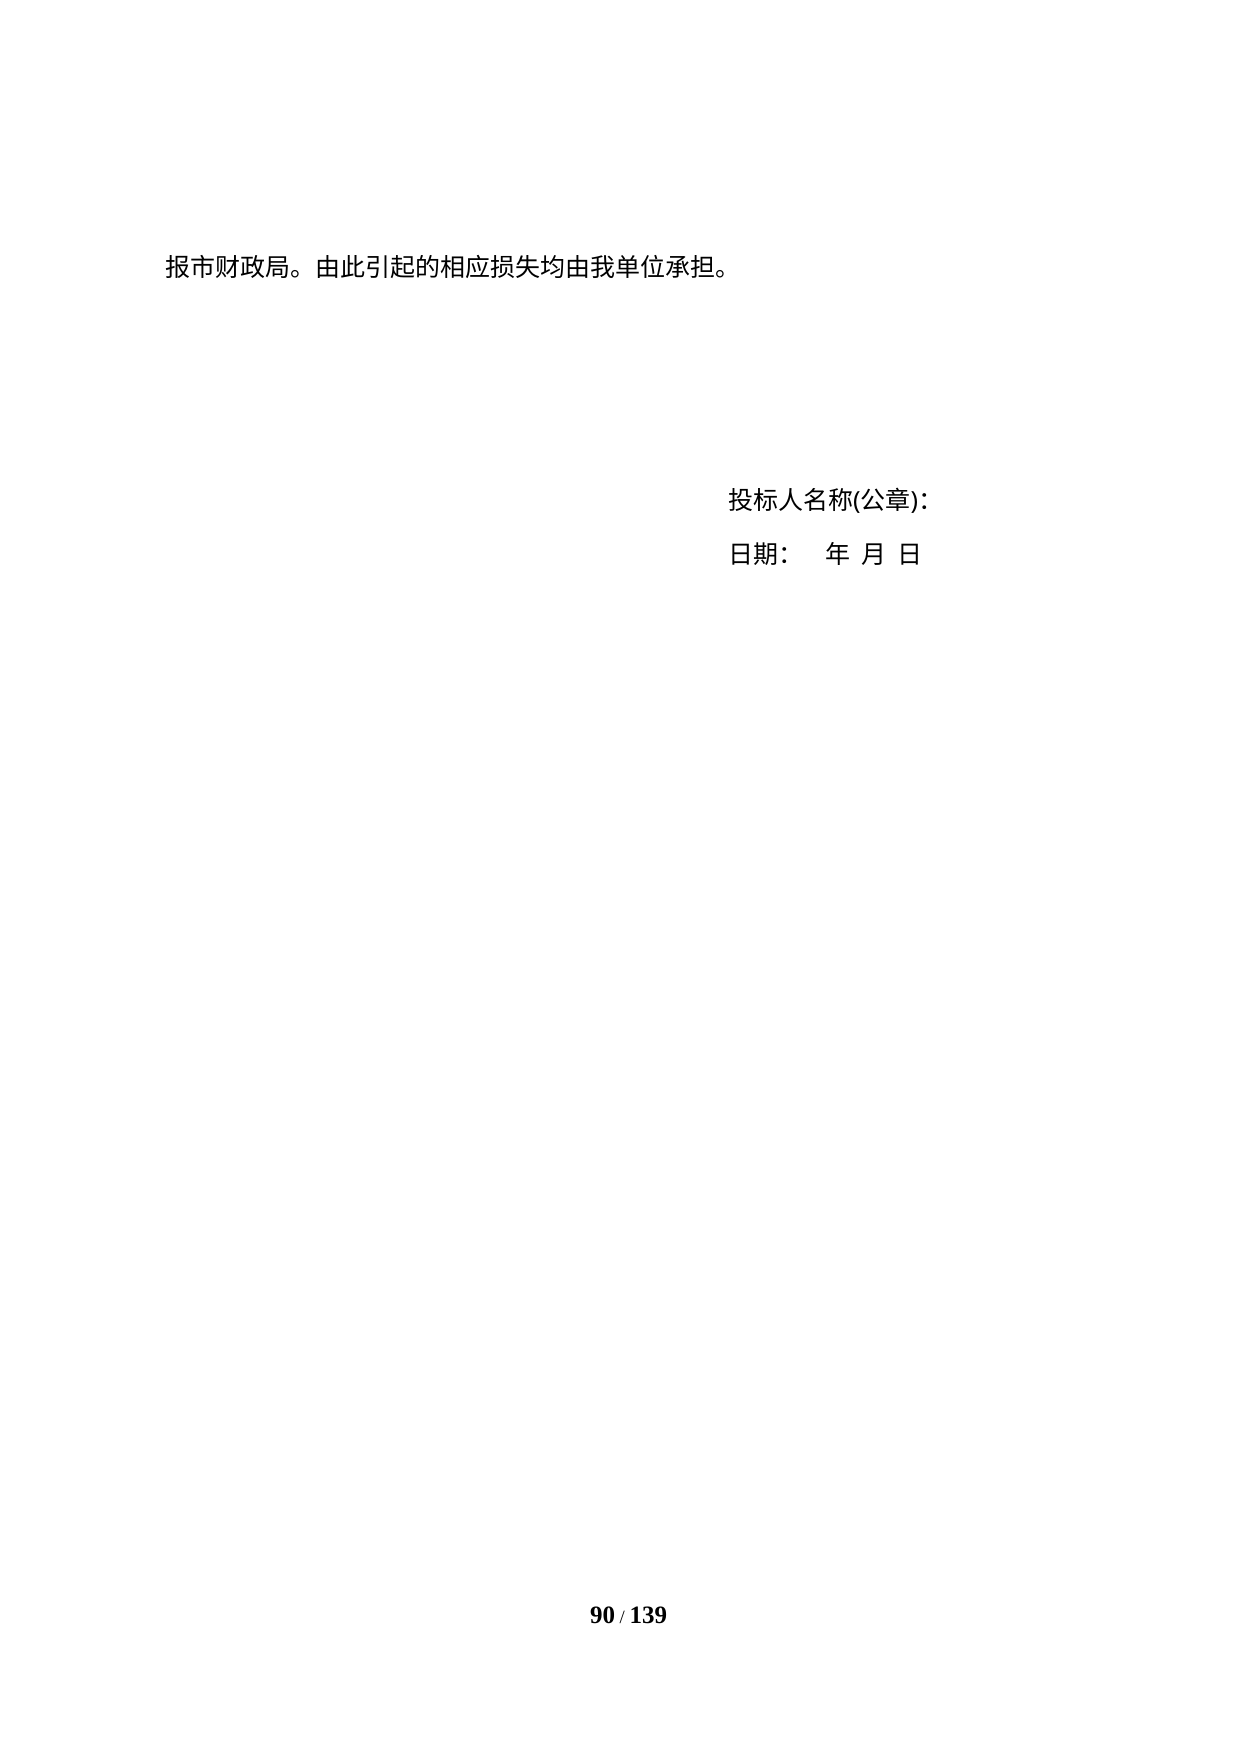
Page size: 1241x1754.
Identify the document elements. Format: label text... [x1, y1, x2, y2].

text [165, 233, 1087, 298]
text 投标人名称(公章)： [165, 468, 1087, 520]
text 日期： 年 月 日 [165, 520, 1087, 585]
